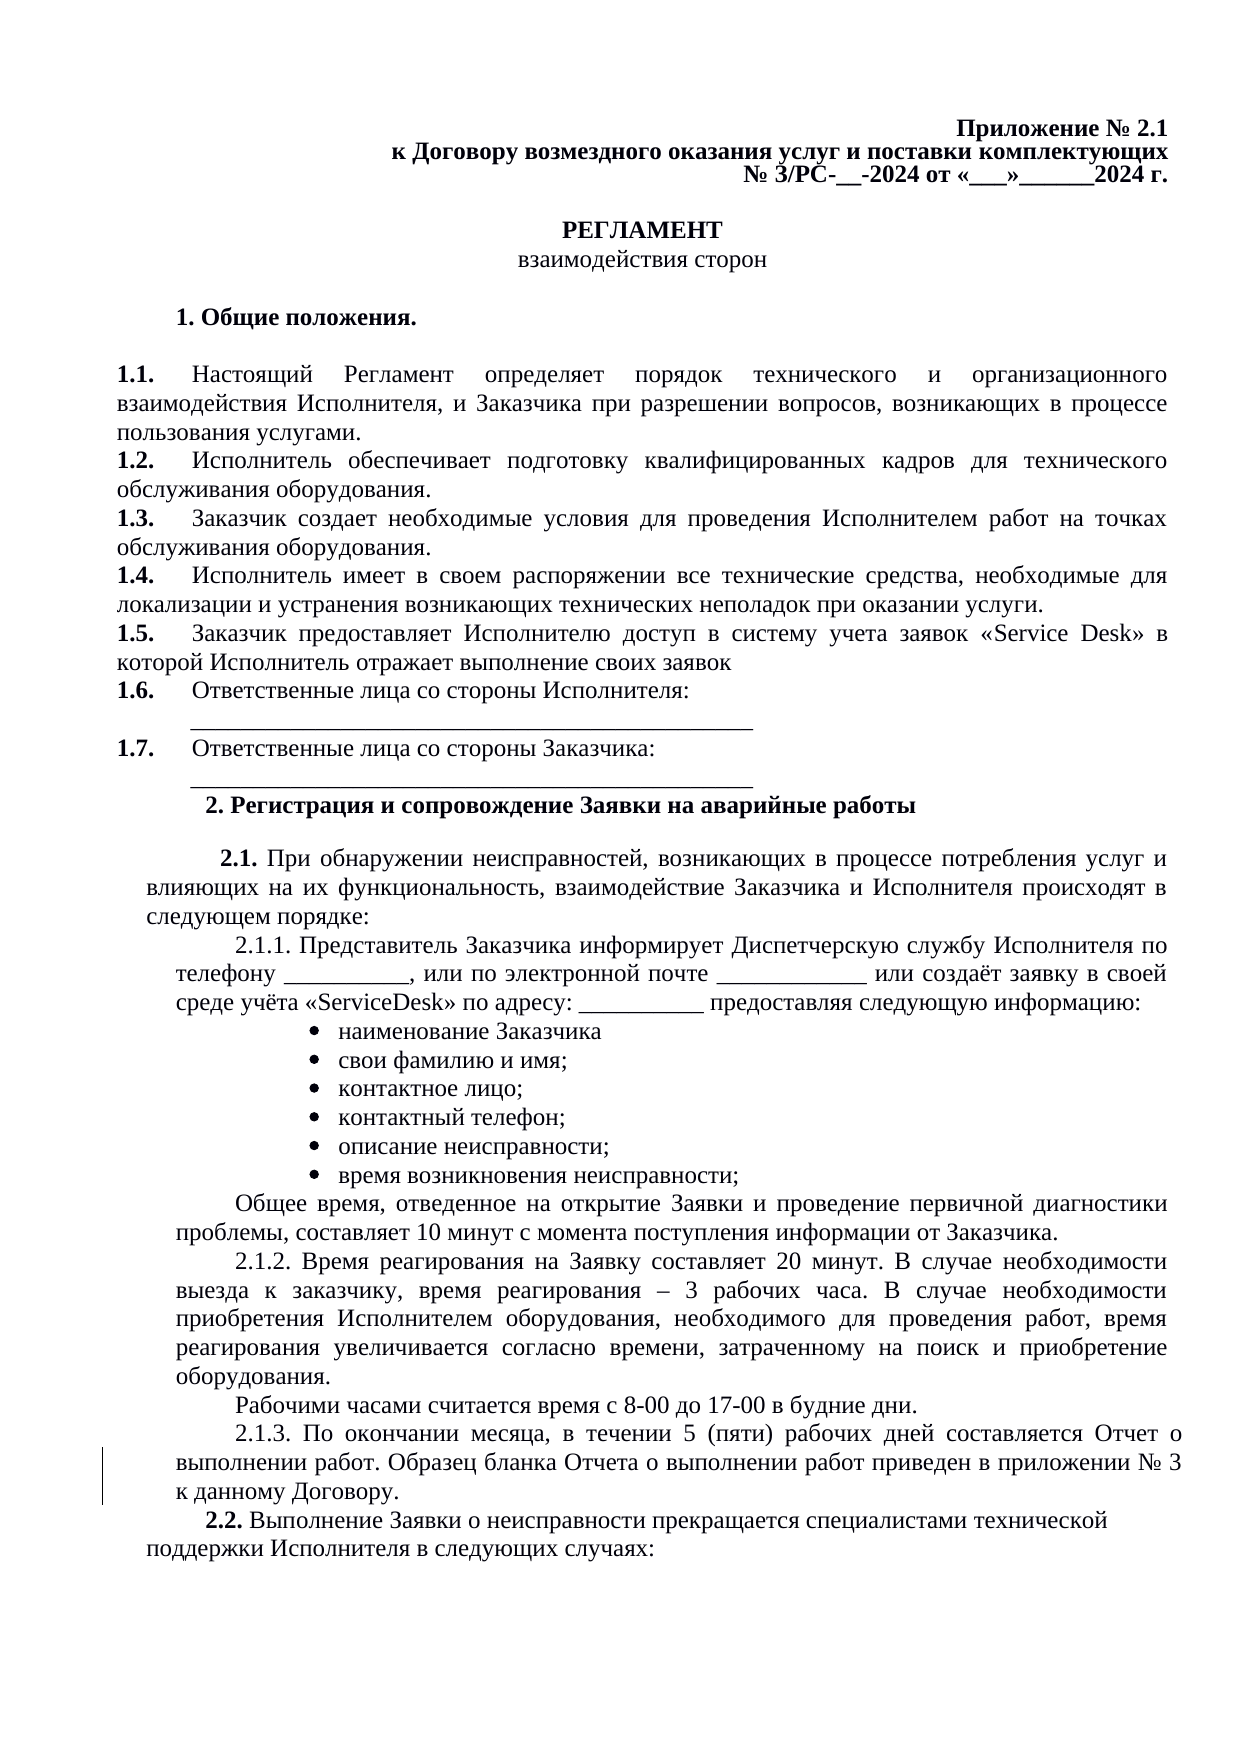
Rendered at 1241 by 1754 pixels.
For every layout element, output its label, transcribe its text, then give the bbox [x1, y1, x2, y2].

list Ответственные лица со стороны Исполнителя: [117, 676, 1168, 704]
list описание неисправности; [310, 1131, 1168, 1160]
text 2.2. Выполнение Заявки о неисправности прекращается специалистами технической поддержки Исполнителя в следующих случаях: [146, 1505, 1183, 1562]
text взаимодействия сторон [117, 244, 1168, 273]
list Ответственные лица со стороны Заказчика: [117, 733, 1168, 762]
list время возникновения неисправности; [310, 1160, 1168, 1188]
text 2. Регистрация и сопровождение Заявки на аварийные работы [146, 791, 1168, 819]
text 1. Общие положения. [176, 302, 1168, 331]
list Рабочими часами считается время с 8-00 до 17-00 в будние дни. [235, 1390, 1168, 1418]
text № З/РС-__-2024 от «___»______2024 г. [117, 164, 1168, 187]
text Общее время, отведенное на открытие Заявки и проведение первичной диагностики проблемы, составляет 10 минут с момента поступления информации от Заказчика. [176, 1188, 1168, 1246]
list Исполнитель имеет в своем распоряжении все технические средства, необходимые для локализации и устранения возникающих технических неполадок при оказании услуги. [117, 561, 1168, 618]
text РЕГЛАМЕНТ [117, 216, 1168, 244]
list _____________________________________________ [190, 704, 1168, 733]
list Исполнитель обеспечивает подготовку квалифицированных кадров для технического обслуживания оборудования. [117, 446, 1168, 503]
list свои фамилию и имя; [310, 1045, 1168, 1073]
text 2.1.3. По окончании месяца, в течении 5 (пяти) рабочих дней составляется Отчет о выполнении работ. Образец бланка Отчета о выполнении работ приведен в приложении № 3к данному Договору. [176, 1418, 1183, 1505]
list Настоящий Регламент определяет порядок технического и организационного взаимодействия Исполнителя, и Заказчика при разрешении вопросов, возникающих в процессе пользования услугами. [117, 359, 1168, 446]
text к Договору возмездного оказания услуг и поставки комплектующих [117, 141, 1168, 164]
list Заказчик предоставляет Исполнителю доступ в систему учета заявок «Service Desk» в которой Исполнитель отражает выполнение своих заявок [117, 618, 1168, 676]
list контактный телефон; [310, 1102, 1168, 1131]
list Заказчик создает необходимые условия для проведения Исполнителем работ на точках обслуживания оборудования. [117, 503, 1168, 561]
list контактное лицо; [310, 1073, 1168, 1102]
text 2.1. При обнаружении неисправностей, возникающих в процессе потребления услуг и влияющих на их функциональность, взаимодействие Заказчика и Исполнителя происходят в следующем порядке: [146, 843, 1168, 930]
list _____________________________________________ [163, 762, 1168, 791]
list наименование Заказчика [310, 1016, 1168, 1045]
text Приложение № 2.1 [117, 118, 1168, 141]
text 2.1.1. Представитель Заказчика информирует Диспетчерскую службу Исполнителя по телефону __________, или по электронной почте ____________ или создаёт заявку в своей среде учёта «ServiceDesk» по адресу: __________ предоставляя следующую информацию: [176, 930, 1168, 1016]
text 2.1.2. Время реагирования на Заявку составляет 20 минут. В случае необходимости выезда к заказчику, время реагирования – 3 рабочих часа. В случае необходимости приобретения Исполнителем оборудования, необходимого для проведения работ, время реагирования увеличивается согласно времени, затраченному на поиск и приобретение оборудования. [176, 1246, 1168, 1390]
